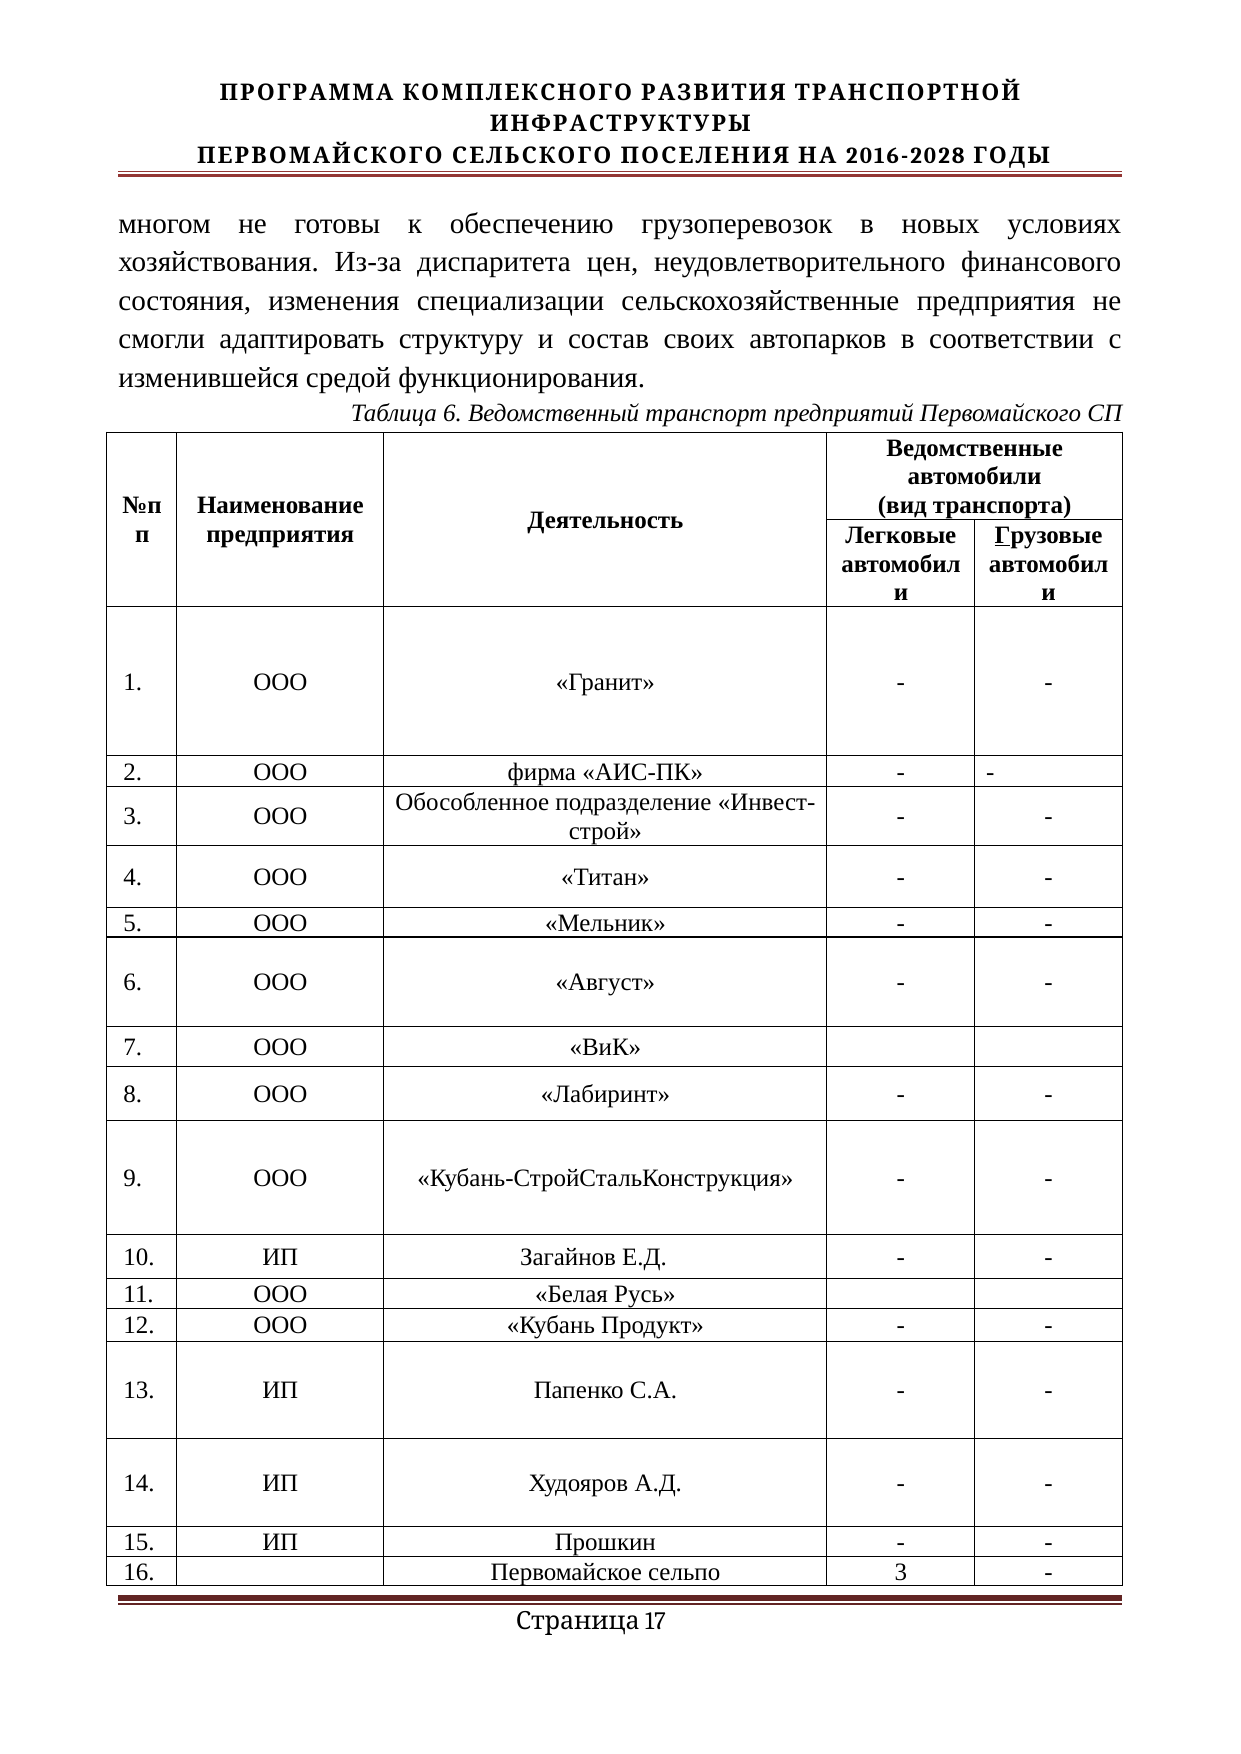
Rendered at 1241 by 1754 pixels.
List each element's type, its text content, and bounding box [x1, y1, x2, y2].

table_cell [107, 846, 176, 907]
table_cell - [827, 1235, 974, 1278]
table_cell [827, 1027, 974, 1066]
table_cell [107, 1557, 176, 1585]
table_cell - [827, 1527, 974, 1556]
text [118, 206, 1122, 393]
table_cell - [827, 846, 974, 907]
text Таблица 6. Ведомственный транспорт предприятий Первомайского СП [118, 398, 1122, 427]
table_cell - [827, 938, 974, 1026]
table_header №пп [107, 433, 176, 606]
table_cell - [975, 1342, 1122, 1437]
table_cell [107, 787, 176, 844]
table_cell «Гранит» [384, 607, 826, 755]
table_cell Загайнов Е.Д. [384, 1235, 826, 1278]
table_cell [107, 1067, 176, 1119]
table_cell - [975, 908, 1122, 936]
table_cell - [975, 846, 1122, 907]
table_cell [384, 1557, 826, 1585]
table_cell [107, 607, 176, 755]
table_cell ООО [177, 1027, 383, 1066]
table_cell - [827, 787, 974, 844]
table_cell ООО [177, 1121, 383, 1234]
table_cell [107, 938, 176, 1026]
table_cell 3 [827, 1557, 974, 1585]
table_cell «ВиК» [384, 1027, 826, 1066]
table_cell ООО [177, 787, 383, 844]
table_cell [107, 1309, 176, 1341]
table_cell [107, 1439, 176, 1526]
table_cell ООО [177, 1067, 383, 1119]
table_cell фирма «АИС-ПК» [384, 756, 826, 786]
table_cell ООО [177, 756, 383, 786]
table_cell [107, 1121, 176, 1234]
table_cell Худояров А.Д. [384, 1439, 826, 1526]
table_cell - [975, 1067, 1122, 1119]
table_cell - [975, 1557, 1122, 1585]
table_cell ИП [177, 1527, 383, 1556]
table_header Деятельность [384, 433, 826, 606]
table_cell - [975, 938, 1122, 1026]
table_cell ООО [177, 1279, 383, 1308]
table_cell - [975, 787, 1122, 844]
table_cell «Мельник» [384, 908, 826, 936]
table_cell ИП [177, 1342, 383, 1437]
table_header Наименование предприятия [177, 433, 383, 606]
table_cell Грузовые автомобили [975, 520, 1122, 606]
table_cell «Белая Русь» [384, 1279, 826, 1308]
table_cell - [975, 1121, 1122, 1234]
table_cell - [975, 1439, 1122, 1526]
table_cell Обособленное подразделение «Инвест-строй» [384, 787, 826, 844]
table_cell «Кубань Продукт» [384, 1309, 826, 1341]
table_cell - [975, 607, 1122, 755]
table_header Ведомственные автомобили (вид транспорта) [827, 433, 1122, 519]
table_cell Прошкин [384, 1527, 826, 1556]
table_cell - [827, 1439, 974, 1526]
table_cell ООО [177, 607, 383, 755]
table_cell - [975, 1235, 1122, 1278]
table_cell - [827, 1121, 974, 1234]
table_cell [107, 908, 176, 936]
table_cell - [975, 1527, 1122, 1556]
table_cell [107, 756, 176, 786]
table_cell «Кубань-СтройСтальКонструкция» [384, 1121, 826, 1234]
table_cell - [827, 908, 974, 936]
table_cell [107, 1235, 176, 1278]
table_cell - [827, 607, 974, 755]
table_cell [107, 1279, 176, 1308]
table_cell [107, 1342, 176, 1437]
table_cell ИП [177, 1235, 383, 1278]
table_cell [177, 1557, 383, 1585]
table_cell - [975, 1309, 1122, 1341]
table_cell Легковые автомобили [827, 520, 974, 606]
table_cell Папенко С.А. [384, 1342, 826, 1437]
table_cell - [827, 756, 974, 786]
table_cell [107, 1527, 176, 1556]
table_cell [975, 1279, 1122, 1308]
table_cell - [827, 1342, 974, 1437]
table_cell ИП [177, 1439, 383, 1526]
table_cell [827, 1279, 974, 1308]
table_cell - [975, 756, 1122, 786]
table_cell ООО [177, 908, 383, 936]
table_cell [975, 1027, 1122, 1066]
table_cell «Титан» [384, 846, 826, 907]
table_cell - [827, 1309, 974, 1341]
table_cell ООО [177, 938, 383, 1026]
table_cell - [827, 1067, 974, 1119]
table_cell ООО [177, 846, 383, 907]
table_cell ООО [177, 1309, 383, 1341]
table_cell «Август» [384, 938, 826, 1026]
table_cell «Лабиринт» [384, 1067, 826, 1119]
table_cell [107, 1027, 176, 1066]
